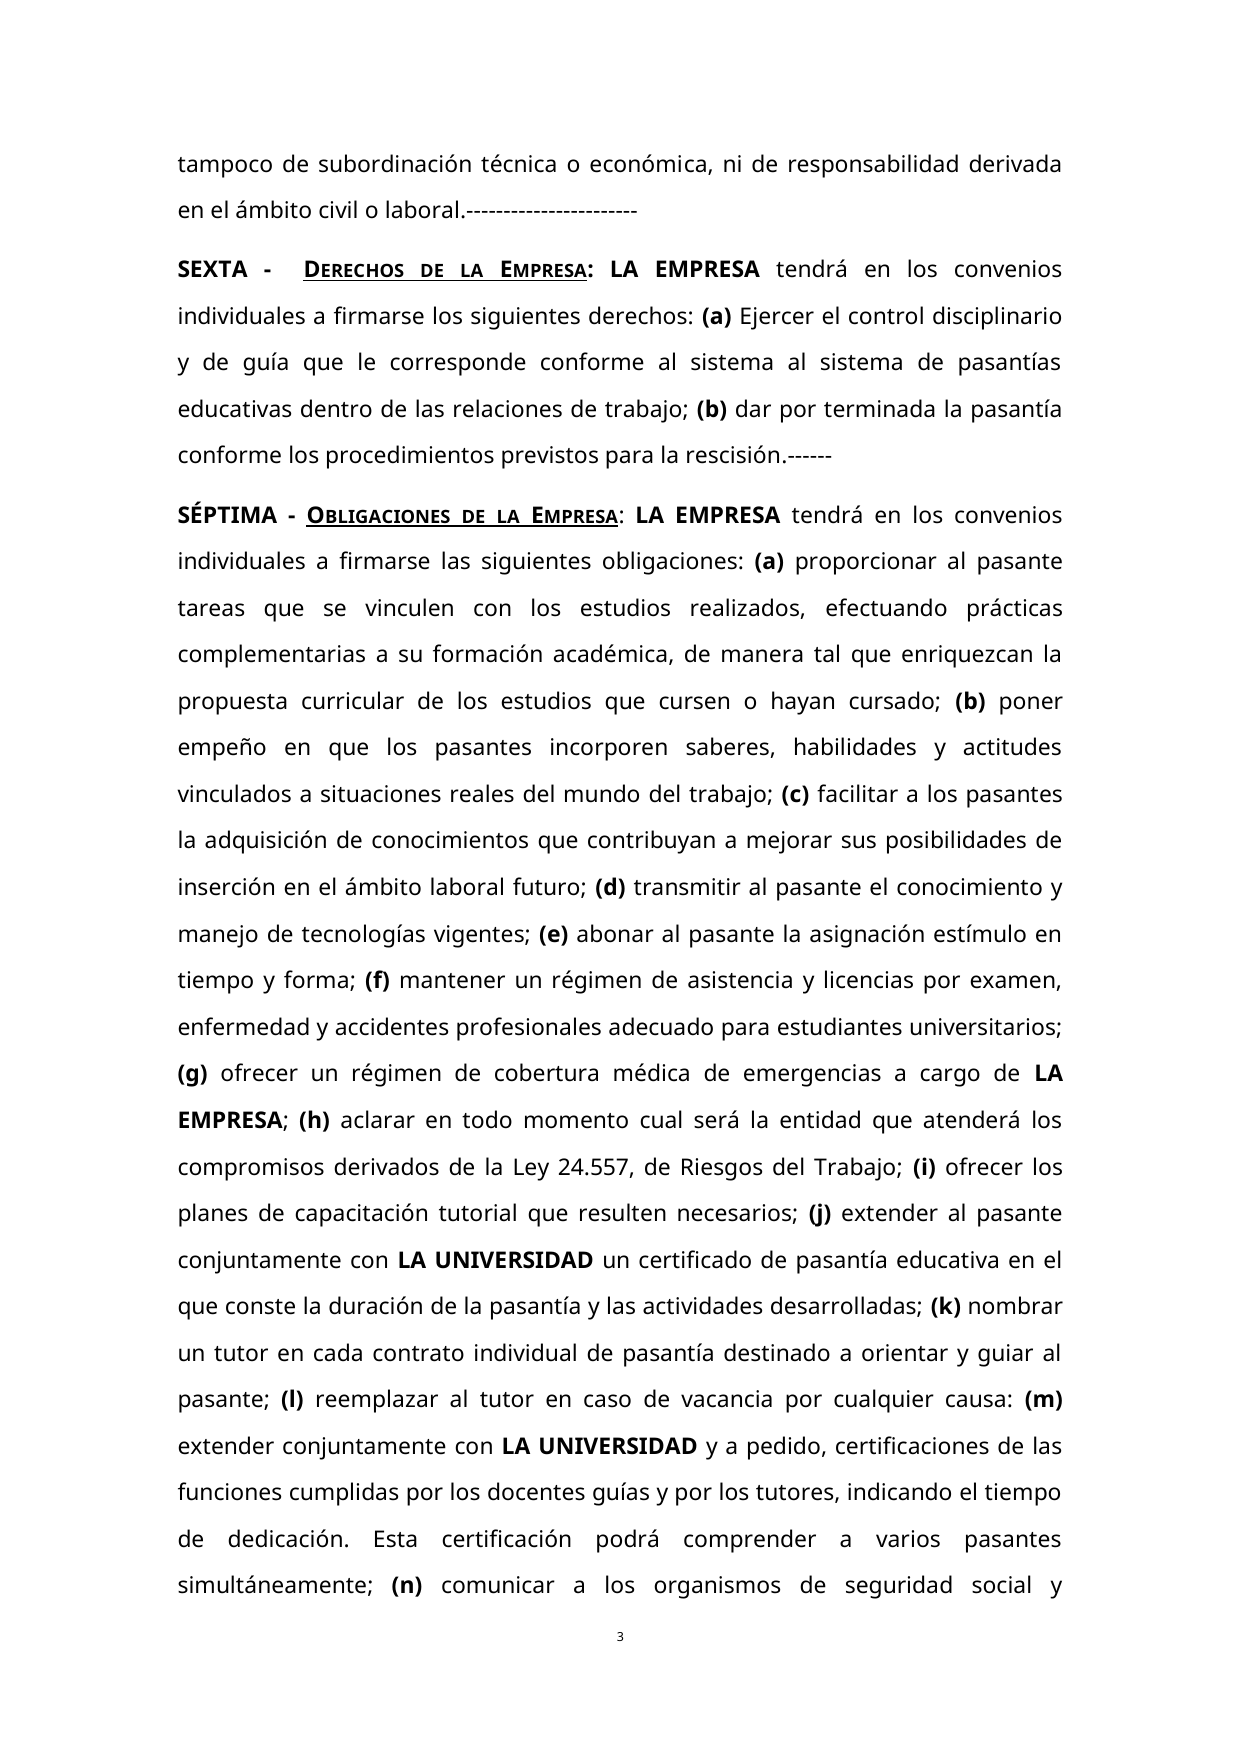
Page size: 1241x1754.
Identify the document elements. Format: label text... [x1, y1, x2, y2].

text SEXTA - Derechos de la Empresa: LA EMPRESA tendrá en los convenios individuales a firmarse los siguientes derechos: (a) Ejercer el control disciplinario y de guía que le corresponde conforme al sistema al sistema de pasantías educativas dentro de las relaciones de trabajo; (b) dar por terminada la pasantía conforme los procedimientos previstos para la rescisión.------ [177, 253, 1063, 471]
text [177, 498, 1063, 1601]
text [177, 148, 1063, 225]
